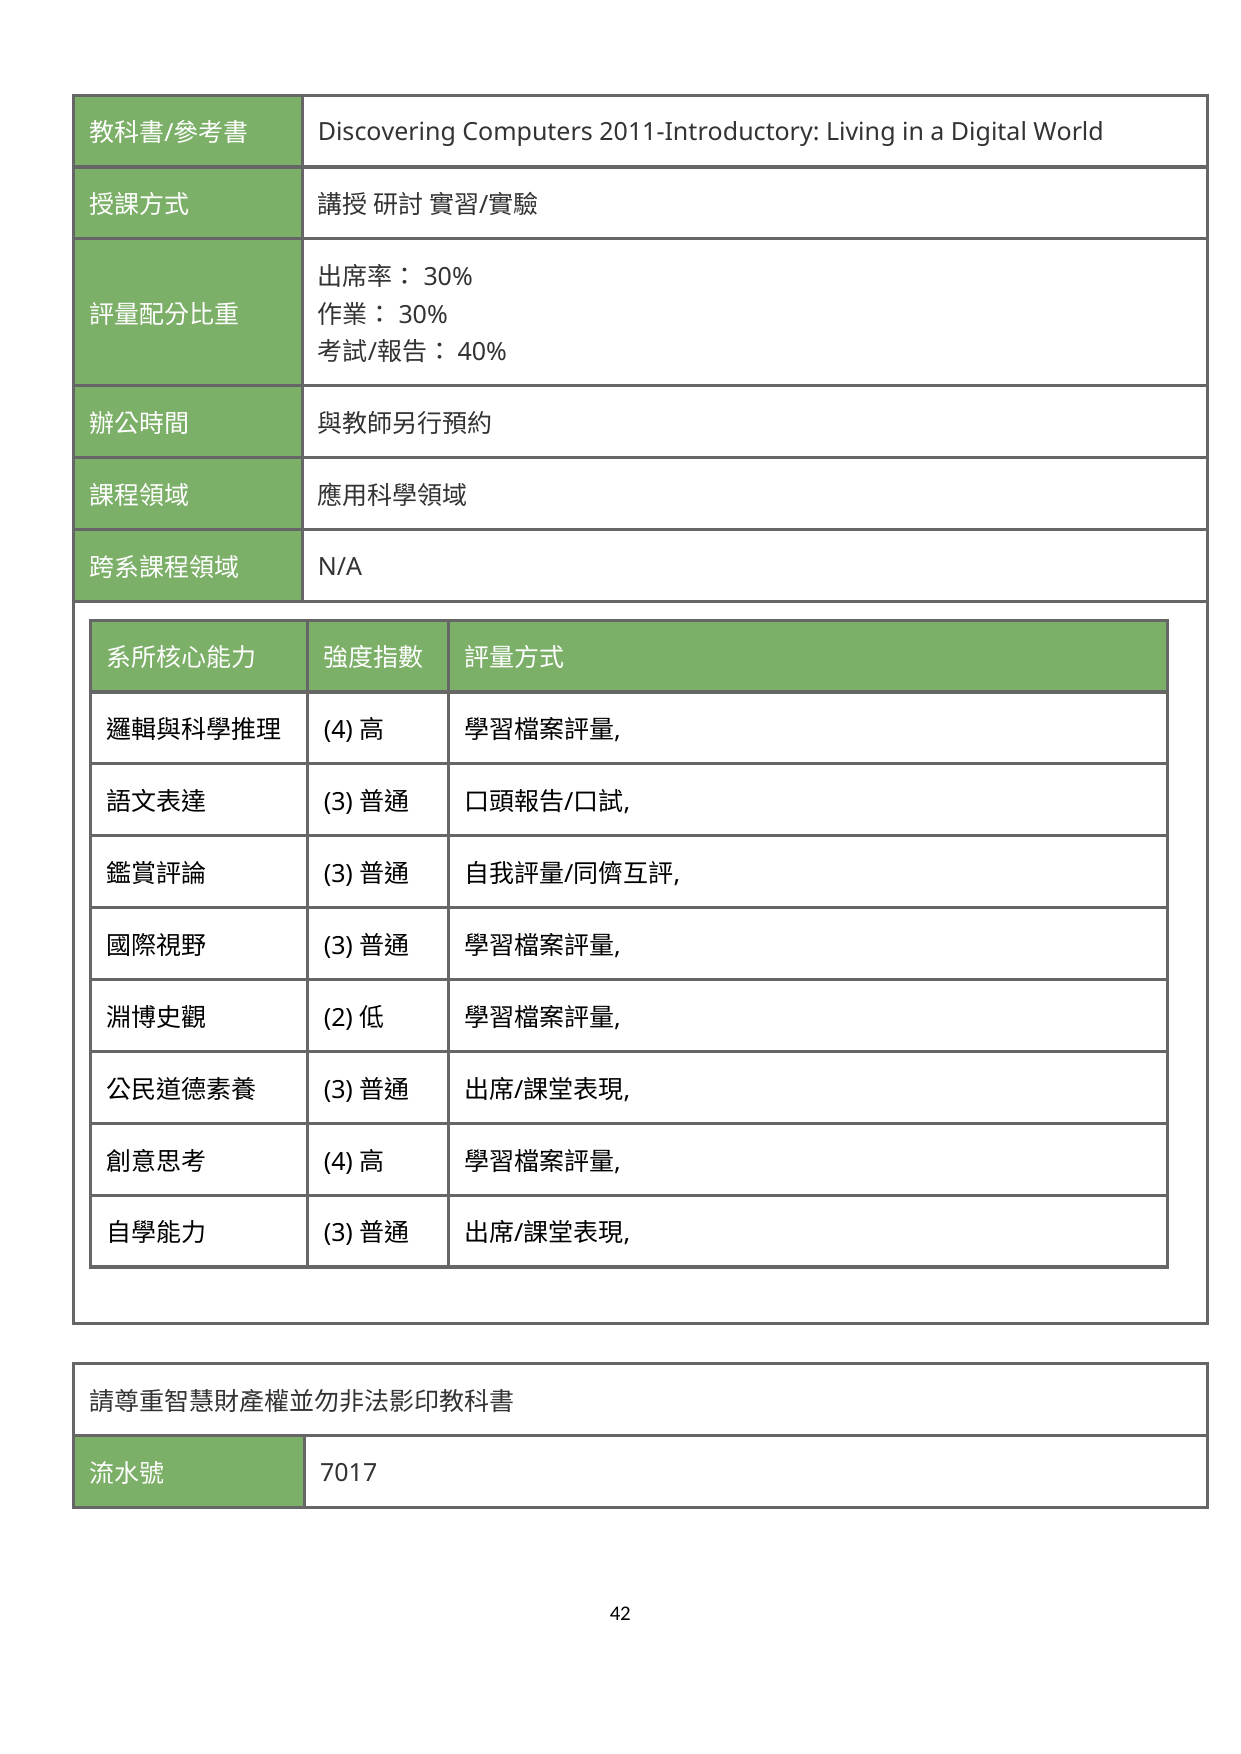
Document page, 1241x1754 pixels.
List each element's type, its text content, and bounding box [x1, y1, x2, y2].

table_cell 教科書/參考書 [75, 97, 301, 165]
table_cell 辦公時間 [75, 387, 301, 456]
table_cell [75, 603, 1206, 1322]
table_cell 評量配分比重 [75, 240, 301, 384]
table_cell 應用科學領域 [304, 459, 1206, 528]
table_cell 與教師另行預約 [304, 387, 1206, 456]
table_cell 7017 [306, 1437, 1206, 1506]
table_cell 流水號 [75, 1437, 303, 1506]
table_cell 出席率： 30% 作業： 30% 考試/報告： 40% [304, 240, 1206, 384]
table_cell 課程領域 [75, 459, 301, 528]
table_cell Discovering Computers 2011-Introductory: Living in a Digital World [304, 97, 1206, 165]
table_cell 跨系課程領域 [75, 531, 301, 600]
table_cell 授課方式 [75, 169, 301, 237]
table_cell N/A [304, 531, 1206, 600]
table_header 請尊重智慧財產權並勿非法影印教科書 [75, 1365, 1206, 1434]
table_cell 講授 研討 實習/實驗 [304, 169, 1206, 237]
